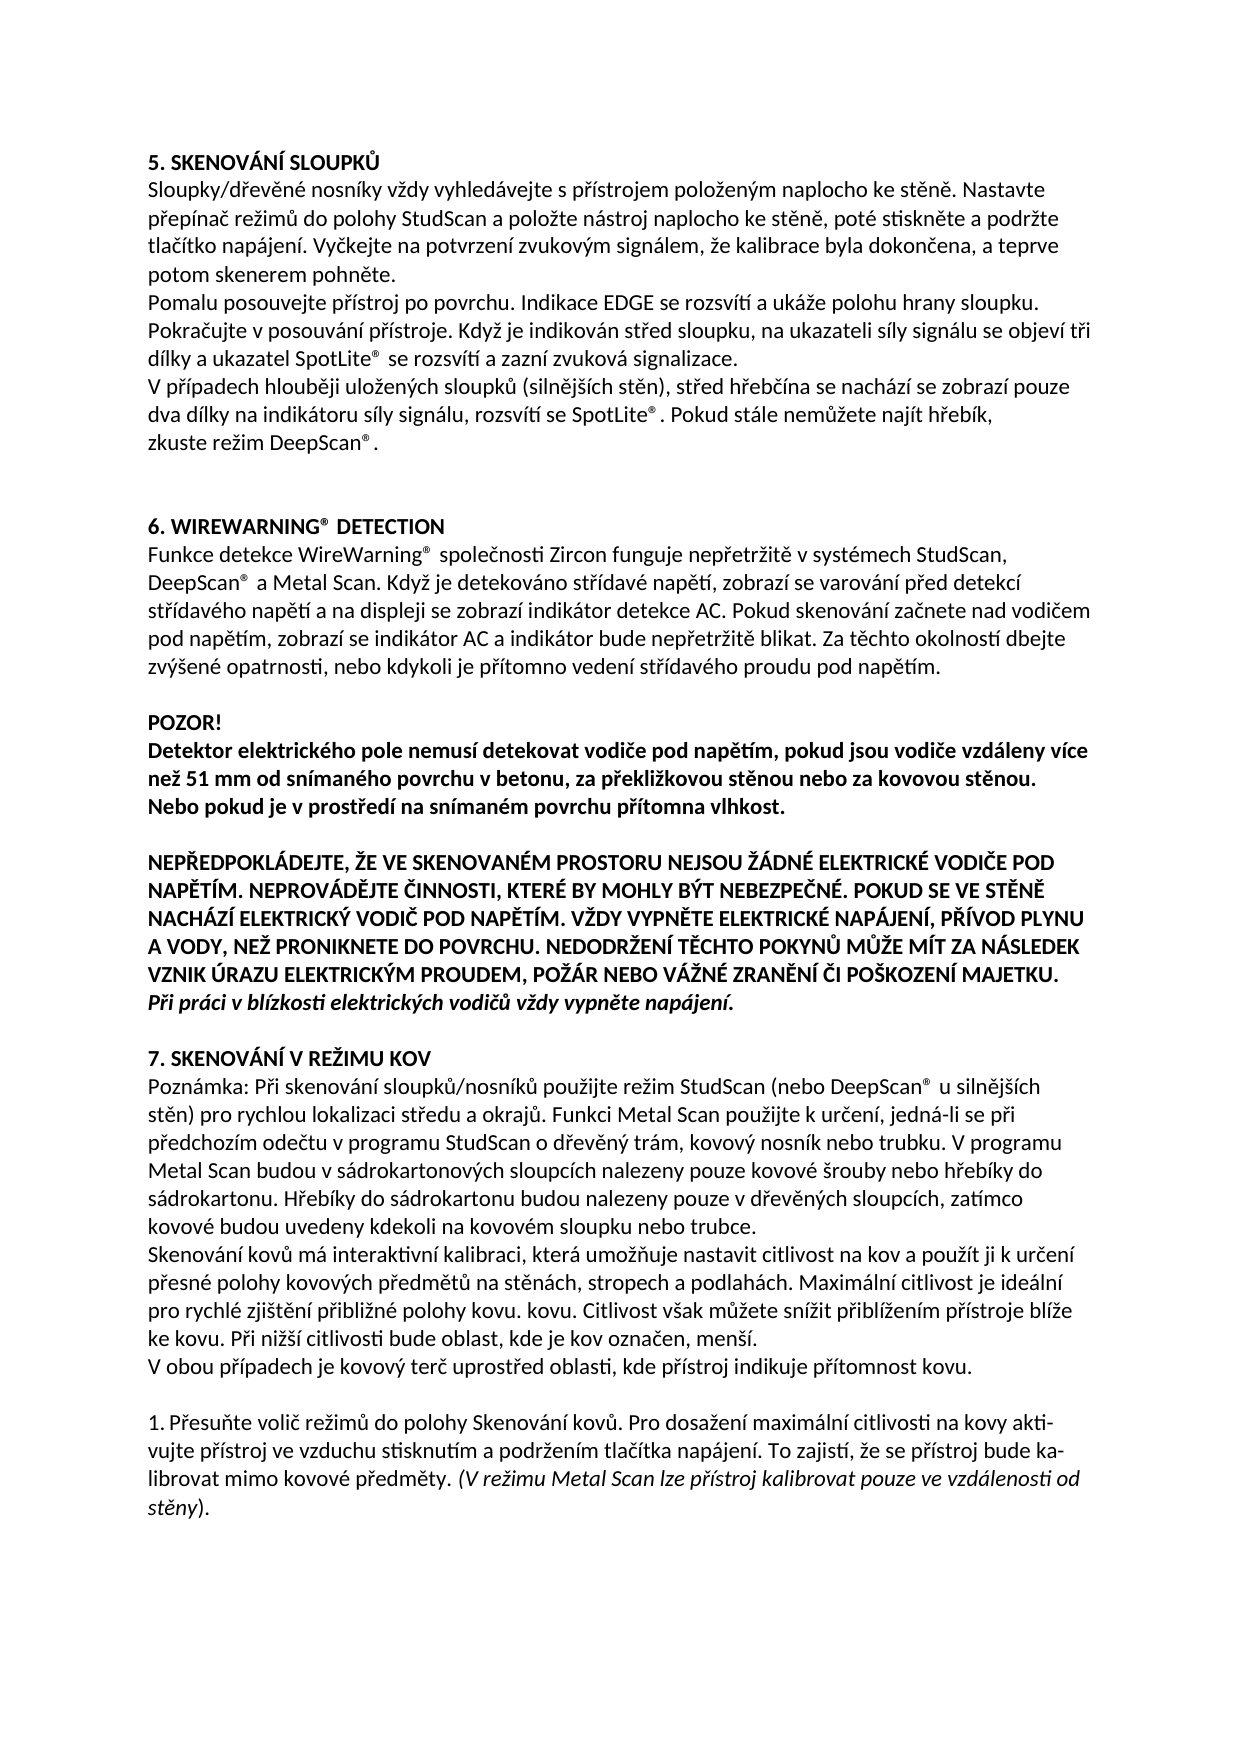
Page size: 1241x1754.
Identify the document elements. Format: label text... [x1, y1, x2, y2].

text Pomalu posouvejte přístroj po povrchu. Indikace EDGE se rozsvítí a ukáže polohu hrany sloupku. [148, 288, 1093, 316]
text NEPŘEDPOKLÁDEJTE, ŽE VE SKENOVANÉM PROSTORU NEJSOU ŽÁDNÉ ELEKTRICKÉ VODIČE POD NAPĚTÍM. NEPROVÁDĚJTE ČINNOSTI, KTERÉ BY MOHLY BÝT NEBEZPEČNÉ. POKUD SE VE STĚNĚ NACHÁZÍ ELEKTRICKÝ VODIČ POD NAPĚTÍM. VŽDY VYPNĚTE ELEKTRICKÉ NAPÁJENÍ, PŘÍVOD PLYNU A VODY, NEŽ PRONIKNETE DO POVRCHU. NEDODRŽENÍ TĚCHTO POKYNŮ MŮŽE MÍT ZA NÁSLEDEK VZNIK ÚRAZU ELEKTRICKÝM PROUDEM, POŽÁR NEBO VÁŽNÉ ZRANĚNÍ ČI POŠKOZENÍ MAJETKU. [148, 848, 1093, 988]
text V obou případech je kovový terč uprostřed oblasti, kde přístroj indikuje přítomnost kovu. [148, 1352, 1093, 1381]
text Detektor elektrického pole nemusí detekovat vodiče pod napětím, pokud jsou vodiče vzdáleny více než 51 mm od snímaného povrchu v betonu, za překližkovou stěnou nebo za kovovou stěnou. Nebo pokud je v prostředí na snímaném povrchu přítomna vlhkost. [148, 736, 1093, 820]
text V případech hlouběji uložených sloupků (silnějších stěn), střed hřebčína se nachází se zobrazí pouze dva dílky na indikátoru síly signálu, rozsvítí se SpotLite®. Pokud stále nemůžete najít hřebík, [148, 372, 1093, 428]
text Sloupky/dřevěné nosníky vždy vyhledávejte s přístrojem položeným naplocho ke stěně. Nastavte přepínač režimů do polohy StudScan a položte nástroj naplocho ke stěně, poté stiskněte a podržte tlačítko napájení. Vyčkejte na potvrzení zvukovým signálem, že kalibrace byla dokončena, a teprve potom skenerem pohněte. [148, 176, 1093, 288]
text Skenování kovů má interaktivní kalibraci, která umožňuje nastavit citlivost na kov a použít ji k určení přesné polohy kovových předmětů na stěnách, stropech a podlahách. Maximální citlivost je ideální pro rychlé zjištění přibližné polohy kovu. kovu. Citlivost však můžete snížit přiblížením přístroje blíže ke kovu. Při nižší citlivosti bude oblast, kde je kov označen, menší. [148, 1240, 1093, 1352]
text Pokračujte v posouvání přístroje. Když je indikován střed sloupku, na ukazateli síly signálu se objeví tři dílky a ukazatel SpotLite® se rozsvítí a zazní zvuková signalizace. [148, 316, 1093, 372]
text 6. WIREWARNING® DETECTION [148, 512, 1093, 540]
text Při práci v blízkosti elektrických vodičů vždy vypněte napájení. [148, 988, 1093, 1016]
text zkuste režim DeepScan®. [148, 428, 1093, 456]
text 1. Přesuňte volič režimů do polohy Skenování kovů. Pro dosažení maximální citlivosti na kovy akti-vujte přístroj ve vzduchu stisknutím a podržením tlačítka napájení. To zajistí, že se přístroj bude ka-librovat mimo kovové předměty. (V režimu Metal Scan lze přístroj kalibrovat pouze ve vzdálenosti od stěny). [148, 1408, 1093, 1521]
text 7. SKENOVÁNÍ V REŽIMU KOV [148, 1044, 1093, 1072]
text POZOR! [148, 708, 1093, 736]
text 5. SKENOVÁNÍ SLOUPKŮ [148, 148, 1093, 176]
text Funkce detekce WireWarning® společnosti Zircon funguje nepřetržitě v systémech StudScan, DeepScan® a Metal Scan. Když je detekováno střídavé napětí, zobrazí se varování před detekcí střídavého napětí a na displeji se zobrazí indikátor detekce AC. Pokud skenování začnete nad vodičem pod napětím, zobrazí se indikátor AC a indikátor bude nepřetržitě blikat. Za těchto okolností dbejte zvýšené opatrnosti, nebo kdykoli je přítomno vedení střídavého proudu pod napětím. [148, 540, 1093, 680]
text Poznámka: Při skenování sloupků/nosníků použijte režim StudScan (nebo DeepScan® u silnějších stěn) pro rychlou lokalizaci středu a okrajů. Funkci Metal Scan použijte k určení, jedná-li se při předchozím odečtu v programu StudScan o dřevěný trám, kovový nosník nebo trubku. V programu Metal Scan budou v sádrokartonových sloupcích nalezeny pouze kovové šrouby nebo hřebíky do sádrokartonu. Hřebíky do sádrokartonu budou nalezeny pouze v dřevěných sloupcích, zatímco kovové budou uvedeny kdekoli na kovovém sloupku nebo trubce. [148, 1072, 1093, 1240]
